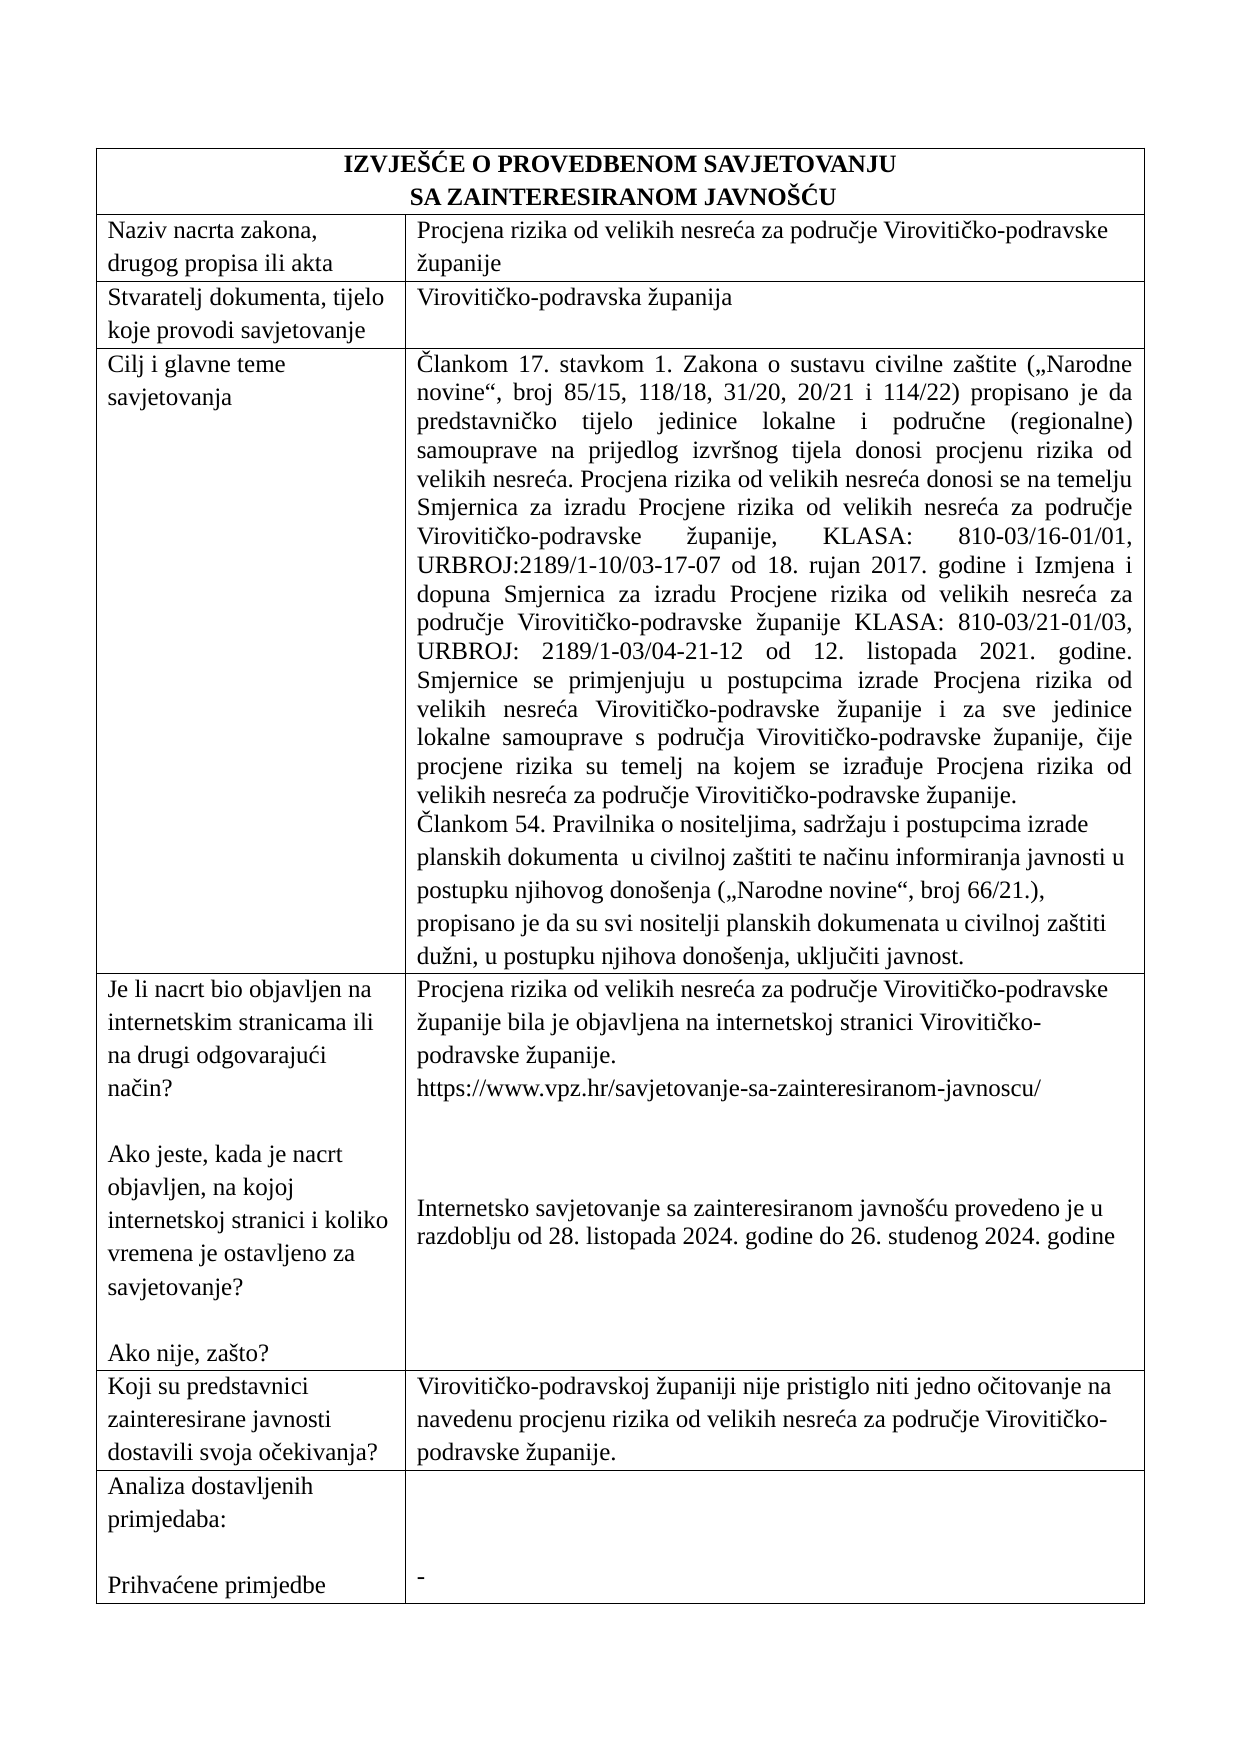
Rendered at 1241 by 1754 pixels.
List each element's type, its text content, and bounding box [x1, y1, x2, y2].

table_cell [97, 1471, 405, 1603]
table_cell Koji su predstavnici zainteresirane javnosti dostavili svoja očekivanja? [97, 1371, 405, 1470]
table_cell Virovitičko-podravskoj županiji nije pristiglo niti jedno očitovanje na navedenu procjenu rizika od velikih nesreća za područje Virovitičko-podravske županije. [406, 1371, 1144, 1470]
table_cell - - [406, 1471, 1144, 1603]
table_header IZVJEŠĆE O PROVEDBENOM SAVJETOVANJU SA ZAINTERESIRANOM JAVNOŠĆU [97, 149, 1144, 214]
table_cell Je li nacrt bio objavljen na internetskim stranicama ili na drugi odgovarajući način? Ako jeste, kada je nacrt objavljen, na kojoj internetskoj stranici i koliko vremena je ostavljeno za savjetovanje? Ako nije, zašto? [97, 974, 405, 1370]
table_cell Naziv nacrta zakona, drugog propisa ili akta [97, 215, 405, 281]
table_cell Stvaratelj dokumenta, tijelo koje provodi savjetovanje [97, 282, 405, 348]
table_cell Člankom 17. stavkom 1. Zakona o sustavu civilne zaštite („Narodne novine“, broj 85/15, 118/18, 31/20, 20/21 i 114/22) propisano je da predstavničko tijelo jedinice lokalne i područne (regionalne) samouprave na prijedlog izvršnog tijela donosi procjenu rizika od velikih nesreća. Procjena rizika od velikih nesreća donosi se na temelju Smjernica za izradu Procjene rizika od velikih nesreća za područje Virovitičko-podravske županije, KLASA: 810-03/16-01/01, URBROJ:2189/1-10/03-17-07 od 18. rujan 2017. godine i Izmjena i dopuna Smjernica za izradu Procjene rizika od velikih nesreća za područje Virovitičko-podravske županije KLASA: 810-03/21-01/03, URBROJ: 2189/1-03/04-21-12 od 12. listopada 2021. godine. Smjernice se primjenjuju u postupcima izrade Procjena rizika od velikih nesreća Virovitičko-podravske županije i za sve jedinice lokalne samouprave s područja Virovitičko-podravske županije, čije procjene rizika su temelj na kojem se izrađuje Procjena rizika od velikih nesreća za područje Virovitičko-podravske županije. Člankom 54. Pravilnika o nositeljima, sadržaju i postupcima izrade planskih dokumenta u civilnoj zaštiti te načinu informiranja javnosti u postupku njihovog donošenja („Narodne novine“, broj 66/21.), propisano je da su svi nositelji planskih dokumenata u civilnoj zaštiti dužni, u postupku njihova donošenja, uključiti javnost. [406, 349, 1144, 973]
table_cell Procjena rizika od velikih nesreća za područje Virovitičko-podravske županije [406, 215, 1144, 281]
table_cell Virovitičko-podravska županija [406, 282, 1144, 348]
table_cell Procjena rizika od velikih nesreća za područje Virovitičko-podravske županije bila je objavljena na internetskoj stranici Virovitičko-podravske županije. https://www.vpz.hr/savjetovanje-sa-zainteresiranom-javnoscu/ Internetsko savjetovanje sa zainteresiranom javnošću provedeno je u razdoblju od 28. listopada 2024. godine do 26. studenog 2024. godine [406, 974, 1144, 1370]
table_cell Cilj i glavne teme savjetovanja [97, 349, 405, 973]
